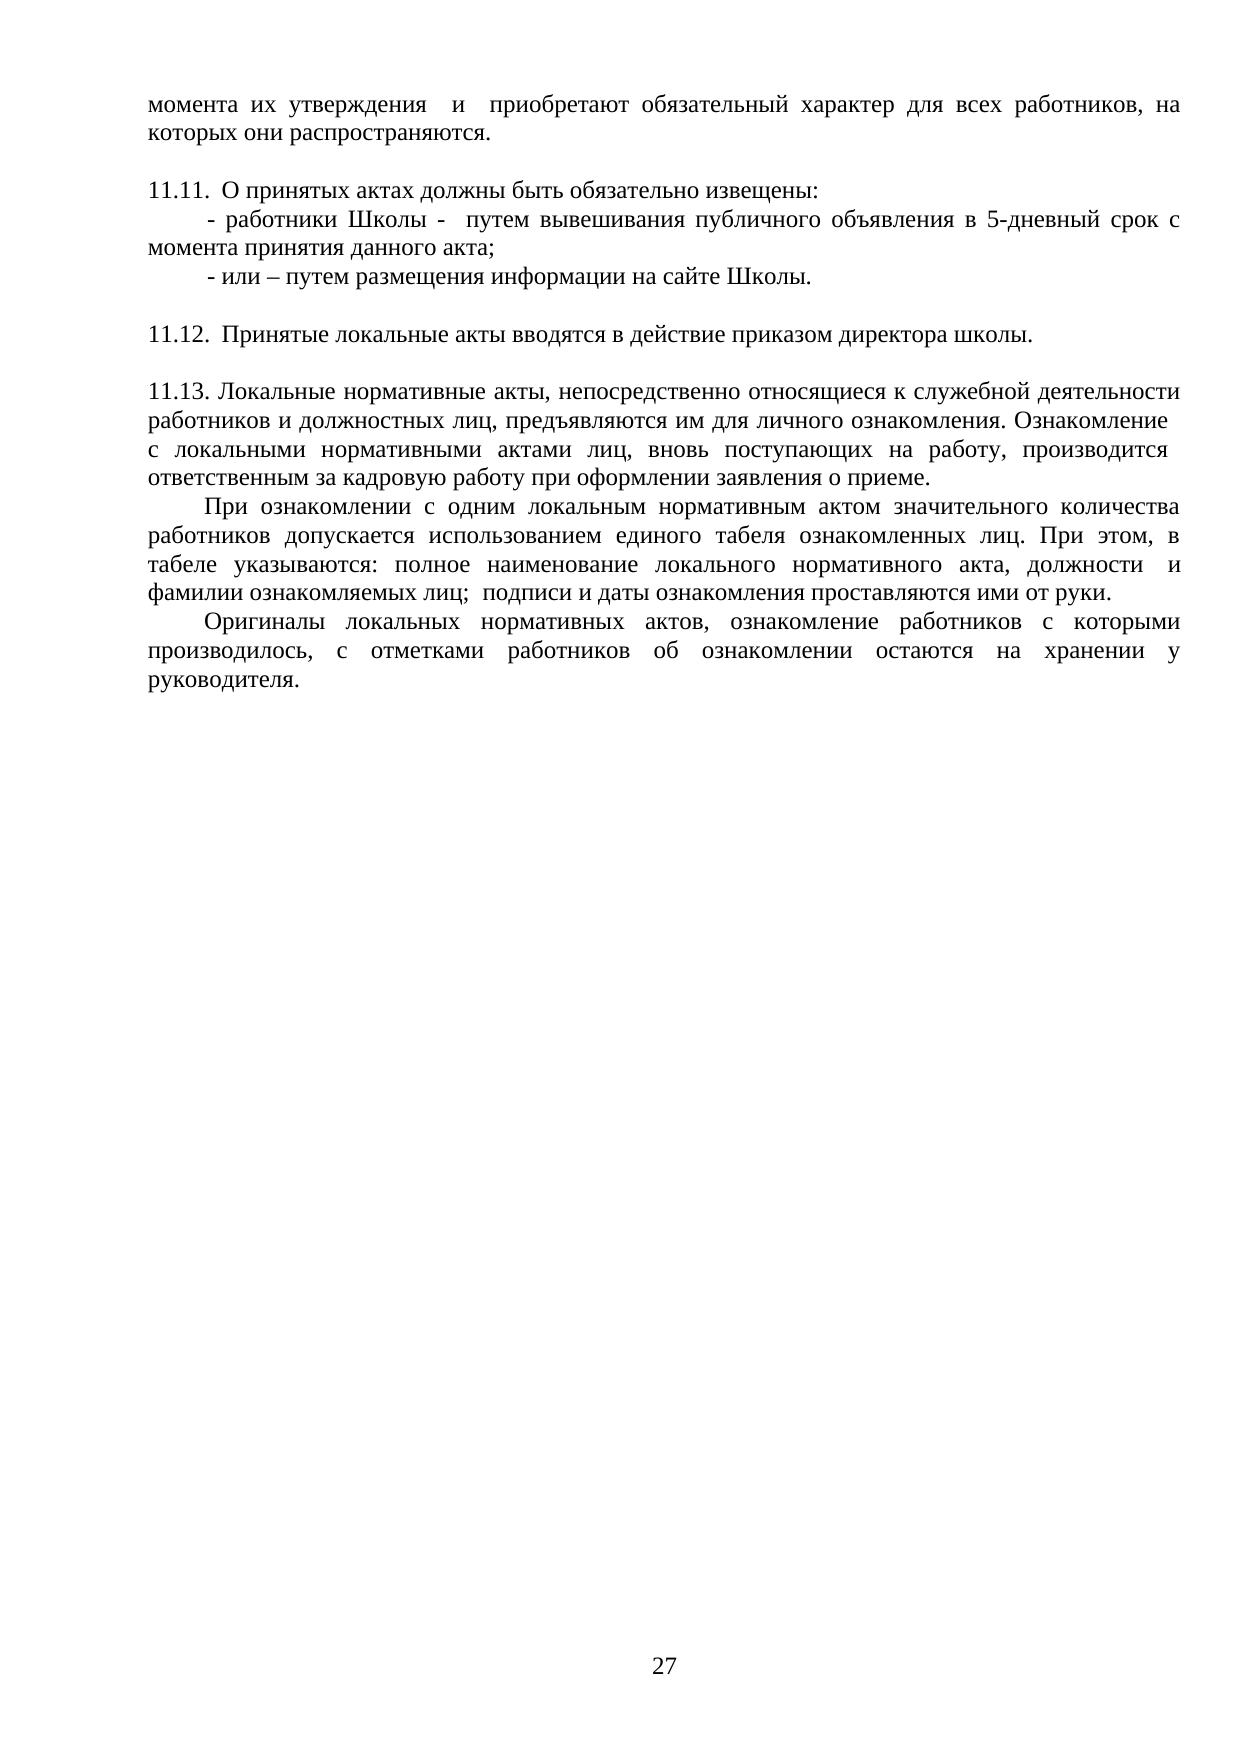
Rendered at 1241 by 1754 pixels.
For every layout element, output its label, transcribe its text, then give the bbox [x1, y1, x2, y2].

text - работники Школы - путем вывешивания публичного объявления в 5-дневный срок с момента принятия данного акта; [148, 204, 1181, 261]
text - или – путем размещения информации на сайте Школы. [148, 261, 1181, 290]
text При ознакомлении с одним локальным нормативным актом значительного количества работников допускается использованием единого табеля ознакомленных лиц. При этом, в табеле указываются: полное наименование локального нормативного акта, должности и фамилии ознакомляемых лиц; подписи и даты ознакомления проставляются ими от руки. [148, 491, 1181, 606]
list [148, 89, 1181, 146]
text 11.13. Локальные нормативные акты, непосредственно относящиеся к служебной деятельности работников и должностных лиц, предъявляются им для личного ознакомления. Ознакомление с локальными нормативными актами лиц, вновь поступающих на работу, производится ответственным за кадровую работу при оформлении заявления о приеме. [148, 376, 1181, 491]
list Принятые локальные акты вводятся в действие приказом директора школы. [148, 319, 1181, 347]
list О принятых актах должны быть обязательно извещены: [148, 175, 1181, 204]
text Оригиналы локальных нормативных актов, ознакомление работников с которыми производилось, с отметками работников об ознакомлении остаются на хранении у руководителя. [148, 606, 1181, 692]
